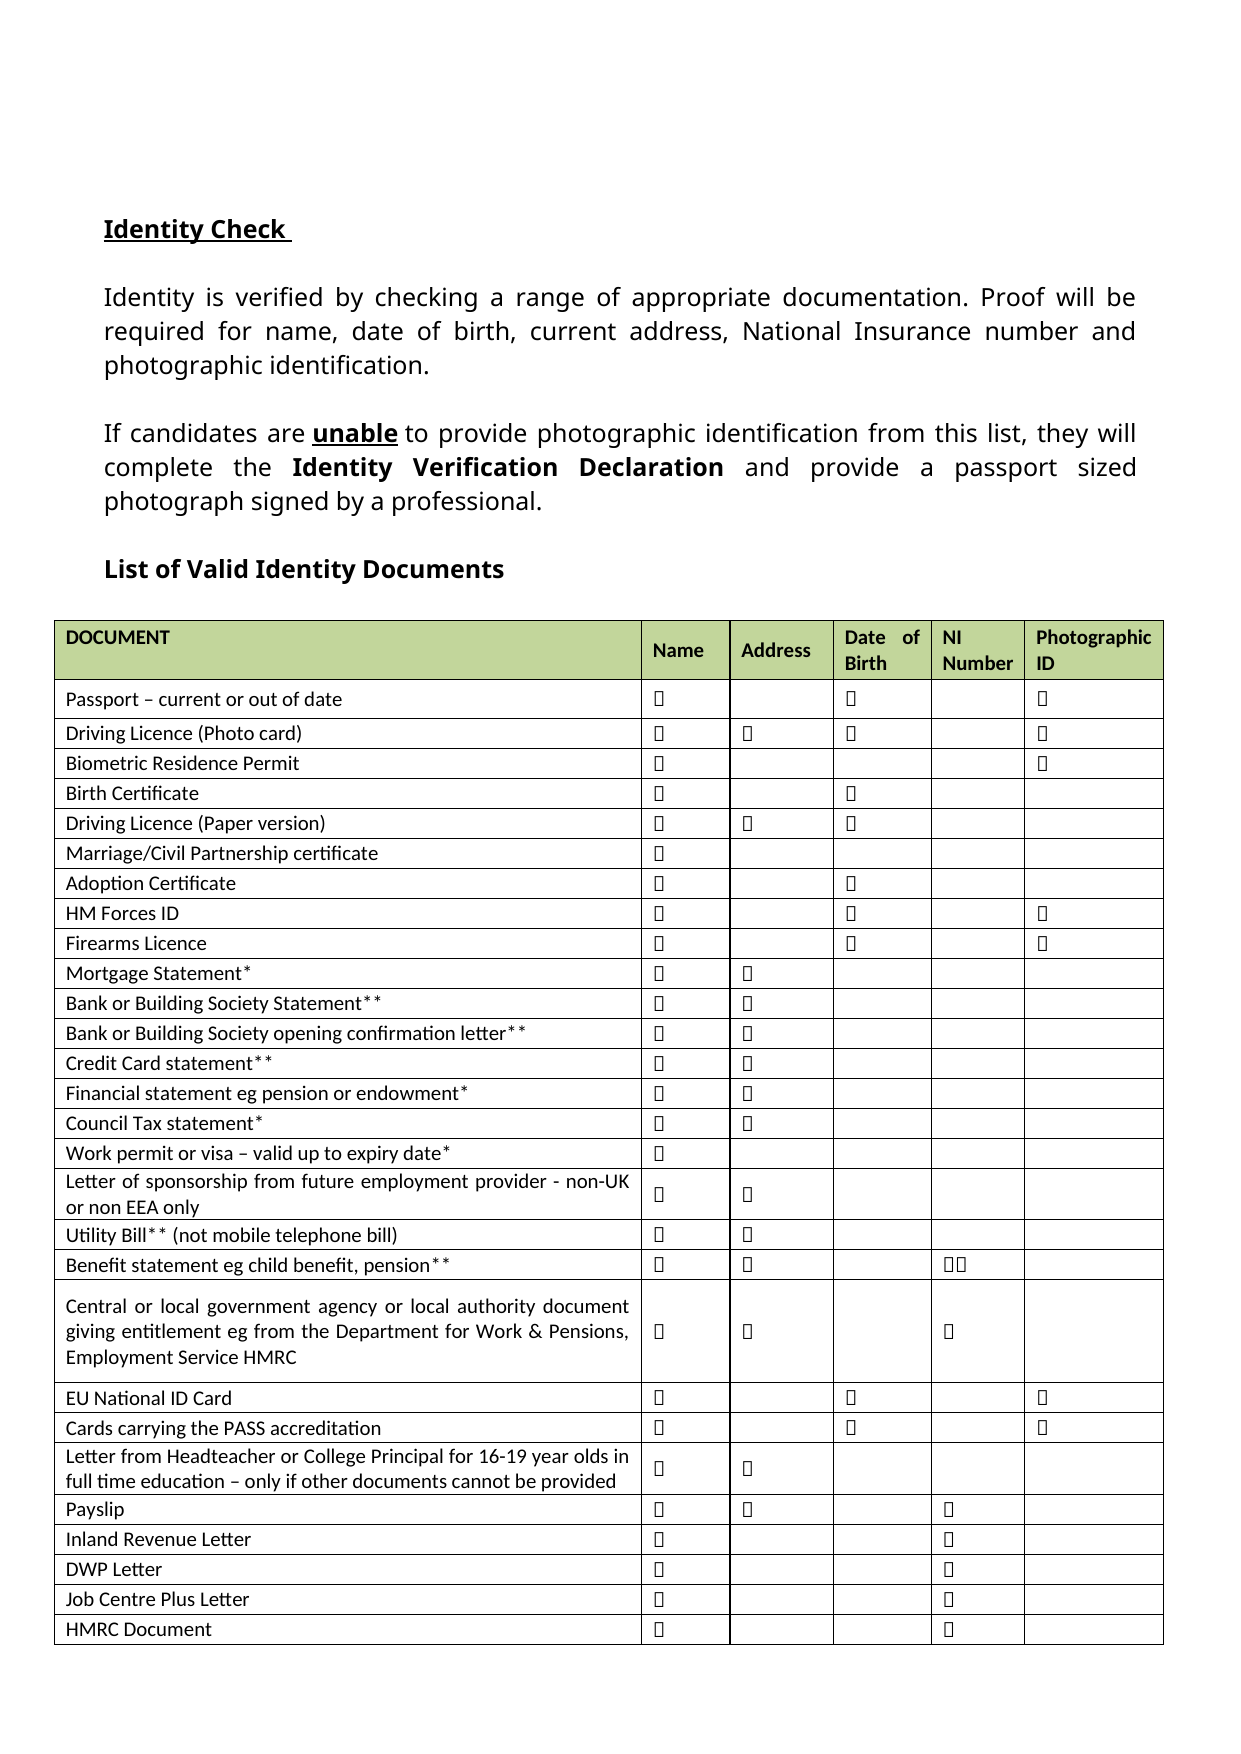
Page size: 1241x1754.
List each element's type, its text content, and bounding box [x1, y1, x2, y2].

table_cell  [1025, 1413, 1163, 1442]
table_cell [731, 1383, 833, 1412]
table_cell [834, 989, 931, 1017]
table_cell [1025, 1585, 1163, 1614]
table_header Photographic ID [1025, 621, 1163, 679]
table_cell [834, 959, 931, 987]
table_cell Driving Licence (Paper version) [55, 809, 641, 837]
table_cell Payslip [55, 1495, 641, 1524]
table_cell [731, 929, 833, 957]
table_cell [731, 1413, 833, 1442]
table_cell  [642, 839, 729, 867]
table_cell  [642, 1615, 729, 1644]
table_cell  [642, 989, 729, 1017]
table_cell  [731, 719, 833, 747]
table_cell [932, 1049, 1024, 1077]
table_cell  [834, 1383, 931, 1412]
table_cell  [731, 959, 833, 987]
table_cell [731, 1615, 833, 1644]
table_cell [1025, 1220, 1163, 1249]
table_cell [1025, 1555, 1163, 1584]
table_header Address [731, 621, 833, 679]
table_cell  [642, 1169, 729, 1219]
table_cell  [932, 1615, 1024, 1644]
table_cell Firearms Licence [55, 929, 641, 957]
table_cell  [731, 1280, 833, 1382]
table_cell  [642, 1555, 729, 1584]
table_cell Financial statement eg pension or endowment* [55, 1079, 641, 1107]
table_cell  [731, 1250, 833, 1279]
table_cell Adoption Certificate [55, 869, 641, 897]
table_cell  [932, 1585, 1024, 1614]
table_header NI Number [932, 621, 1024, 679]
table_cell Bank or Building Society opening confirmation letter** [55, 1019, 641, 1047]
table_cell  [731, 989, 833, 1017]
table_header Date of Birth [834, 621, 931, 679]
table_cell  [932, 1555, 1024, 1584]
table_cell  [642, 1585, 729, 1614]
table_cell  [642, 1443, 729, 1494]
table_cell  [642, 1019, 729, 1047]
table_cell HM Forces ID [55, 899, 641, 927]
table_cell  [642, 869, 729, 897]
table_cell Mortgage Statement* [55, 959, 641, 987]
table_cell [1025, 1169, 1163, 1219]
table_cell  [1025, 719, 1163, 747]
table_cell Work permit or visa – valid up to expiry date* [55, 1139, 641, 1167]
table_cell  [731, 809, 833, 837]
table_cell Central or local government agency or local authority document giving entitlement eg from the Department for Work & Pensions, Employment Service HMRC [55, 1280, 641, 1382]
table_cell  [932, 1250, 1024, 1279]
table_cell [834, 1280, 931, 1382]
table_cell EU National ID Card [55, 1383, 641, 1412]
table_cell [731, 1555, 833, 1584]
table_cell Letter from Headteacher or College Principal for 16-19 year olds in full time education – only if other documents cannot be provided [55, 1443, 641, 1494]
table_cell [932, 749, 1024, 777]
table_cell  [834, 719, 931, 747]
table_cell DWP Letter [55, 1555, 641, 1584]
table_cell [834, 1443, 931, 1494]
table_cell [932, 959, 1024, 987]
table_cell [834, 1495, 931, 1524]
table_cell  [642, 1109, 729, 1137]
table_cell [1025, 1019, 1163, 1047]
table_cell  [642, 1383, 729, 1412]
table_cell  [1025, 749, 1163, 777]
table_cell [1025, 869, 1163, 897]
table_cell  [642, 1525, 729, 1554]
table_cell [1025, 1443, 1163, 1494]
table_cell [834, 1049, 931, 1077]
table_cell  [1025, 929, 1163, 957]
table_cell [1025, 1079, 1163, 1107]
table_cell [932, 839, 1024, 867]
table_cell [932, 1169, 1024, 1219]
table_cell [834, 1250, 931, 1279]
table_cell [1025, 1250, 1163, 1279]
table_cell [1025, 809, 1163, 837]
table_cell  [642, 899, 729, 927]
table_cell  [834, 929, 931, 957]
table_cell [834, 839, 931, 867]
table_cell [1025, 989, 1163, 1017]
table_cell Marriage/Civil Partnership certificate [55, 839, 641, 867]
table_cell  [642, 1250, 729, 1279]
table_cell  [642, 1495, 729, 1524]
table_cell Job Centre Plus Letter [55, 1585, 641, 1614]
table_cell [731, 1139, 833, 1167]
table_cell [1025, 1049, 1163, 1077]
table_cell [834, 1139, 931, 1167]
table_cell  [642, 779, 729, 807]
table_cell  [642, 1049, 729, 1077]
table_cell [932, 779, 1024, 807]
table_cell [834, 1169, 931, 1219]
table_cell [932, 1443, 1024, 1494]
table_cell [731, 749, 833, 777]
table_cell [1025, 779, 1163, 807]
table_cell [932, 1220, 1024, 1249]
table_cell Passport – current or out of date [55, 680, 641, 717]
table_cell [834, 1079, 931, 1107]
table_cell [932, 1383, 1024, 1412]
table_cell  [731, 1019, 833, 1047]
table_cell [932, 1413, 1024, 1442]
table_cell [1025, 1109, 1163, 1137]
table_cell [834, 1615, 931, 1644]
table_cell [731, 680, 833, 717]
table_cell  [731, 1079, 833, 1107]
table_cell [1025, 959, 1163, 987]
table_cell  [834, 899, 931, 927]
table_cell  [1025, 1383, 1163, 1412]
text Identity is verified by checking a range of appropriate documentation. Proof will be required for name, date of birth, current address, National Insurance number and photographic identification. [103, 279, 1138, 382]
table_cell [932, 1109, 1024, 1137]
table_cell  [642, 1079, 729, 1107]
table_cell Credit Card statement** [55, 1049, 641, 1077]
table_cell Driving Licence (Photo card) [55, 719, 641, 747]
table_cell [834, 1525, 931, 1554]
table_cell  [731, 1495, 833, 1524]
table_cell [1025, 839, 1163, 867]
table_cell Inland Revenue Letter [55, 1525, 641, 1554]
table_cell  [1025, 899, 1163, 927]
table_cell  [932, 1495, 1024, 1524]
table_cell [731, 1525, 833, 1554]
table_cell [932, 989, 1024, 1017]
table_cell [932, 680, 1024, 717]
table_header DOCUMENT [55, 621, 641, 679]
table_cell  [731, 1443, 833, 1494]
table_cell [1025, 1615, 1163, 1644]
table_cell [932, 809, 1024, 837]
table_cell  [642, 929, 729, 957]
table_cell [932, 899, 1024, 927]
table_cell [932, 1139, 1024, 1167]
table_cell [932, 719, 1024, 747]
table_cell [731, 1585, 833, 1614]
table_cell  [642, 1280, 729, 1382]
table_cell [731, 869, 833, 897]
table_cell HMRC Document [55, 1615, 641, 1644]
table_cell  [642, 719, 729, 747]
table_cell [731, 779, 833, 807]
table_cell  [731, 1169, 833, 1219]
table_cell Bank or Building Society Statement** [55, 989, 641, 1017]
text List of Valid Identity Documents [103, 552, 1138, 586]
table_cell  [642, 809, 729, 837]
table_cell Letter of sponsorship from future employment provider - non-UK or non EEA only [55, 1169, 641, 1219]
table_cell  [834, 869, 931, 897]
table_cell [1025, 1280, 1163, 1382]
table_cell  [731, 1109, 833, 1137]
table_cell  [642, 749, 729, 777]
table_cell  [642, 959, 729, 987]
table_cell [834, 1555, 931, 1584]
table_cell Biometric Residence Permit [55, 749, 641, 777]
table_cell  [731, 1220, 833, 1249]
table_cell  [1025, 680, 1163, 717]
table_cell [932, 929, 1024, 957]
subtitle Identity Check [103, 211, 1138, 245]
table_cell [834, 1585, 931, 1614]
table_cell Cards carrying the PASS accreditation [55, 1413, 641, 1442]
table_cell [834, 1220, 931, 1249]
table_cell  [642, 1413, 729, 1442]
table_cell Birth Certificate [55, 779, 641, 807]
table_cell [731, 899, 833, 927]
table_cell [932, 1079, 1024, 1107]
table_cell [1025, 1495, 1163, 1524]
table_cell  [642, 1139, 729, 1167]
table_cell [731, 839, 833, 867]
table_cell [834, 749, 931, 777]
table_cell  [834, 809, 931, 837]
table_cell Council Tax statement* [55, 1109, 641, 1137]
table_cell [834, 1109, 931, 1137]
text If candidates are unable to provide photographic identification from this list, they will complete the Identity Verification Declaration and provide a passport sized photograph signed by a professional. [103, 416, 1138, 518]
table_cell  [834, 1413, 931, 1442]
table_cell  [731, 1049, 833, 1077]
table_cell  [642, 1220, 729, 1249]
table_cell  [932, 1280, 1024, 1382]
table_cell [1025, 1139, 1163, 1167]
table_header Name [642, 621, 729, 679]
table_cell [1025, 1525, 1163, 1554]
table_cell Benefit statement eg child benefit, pension** [55, 1250, 641, 1279]
table_cell Utility Bill** (not mobile telephone bill) [55, 1220, 641, 1249]
table_cell  [834, 779, 931, 807]
table_cell [834, 1019, 931, 1047]
table_cell [932, 1019, 1024, 1047]
table_cell  [932, 1525, 1024, 1554]
table_cell [932, 869, 1024, 897]
table_cell  [642, 680, 729, 717]
table_cell  [834, 680, 931, 717]
